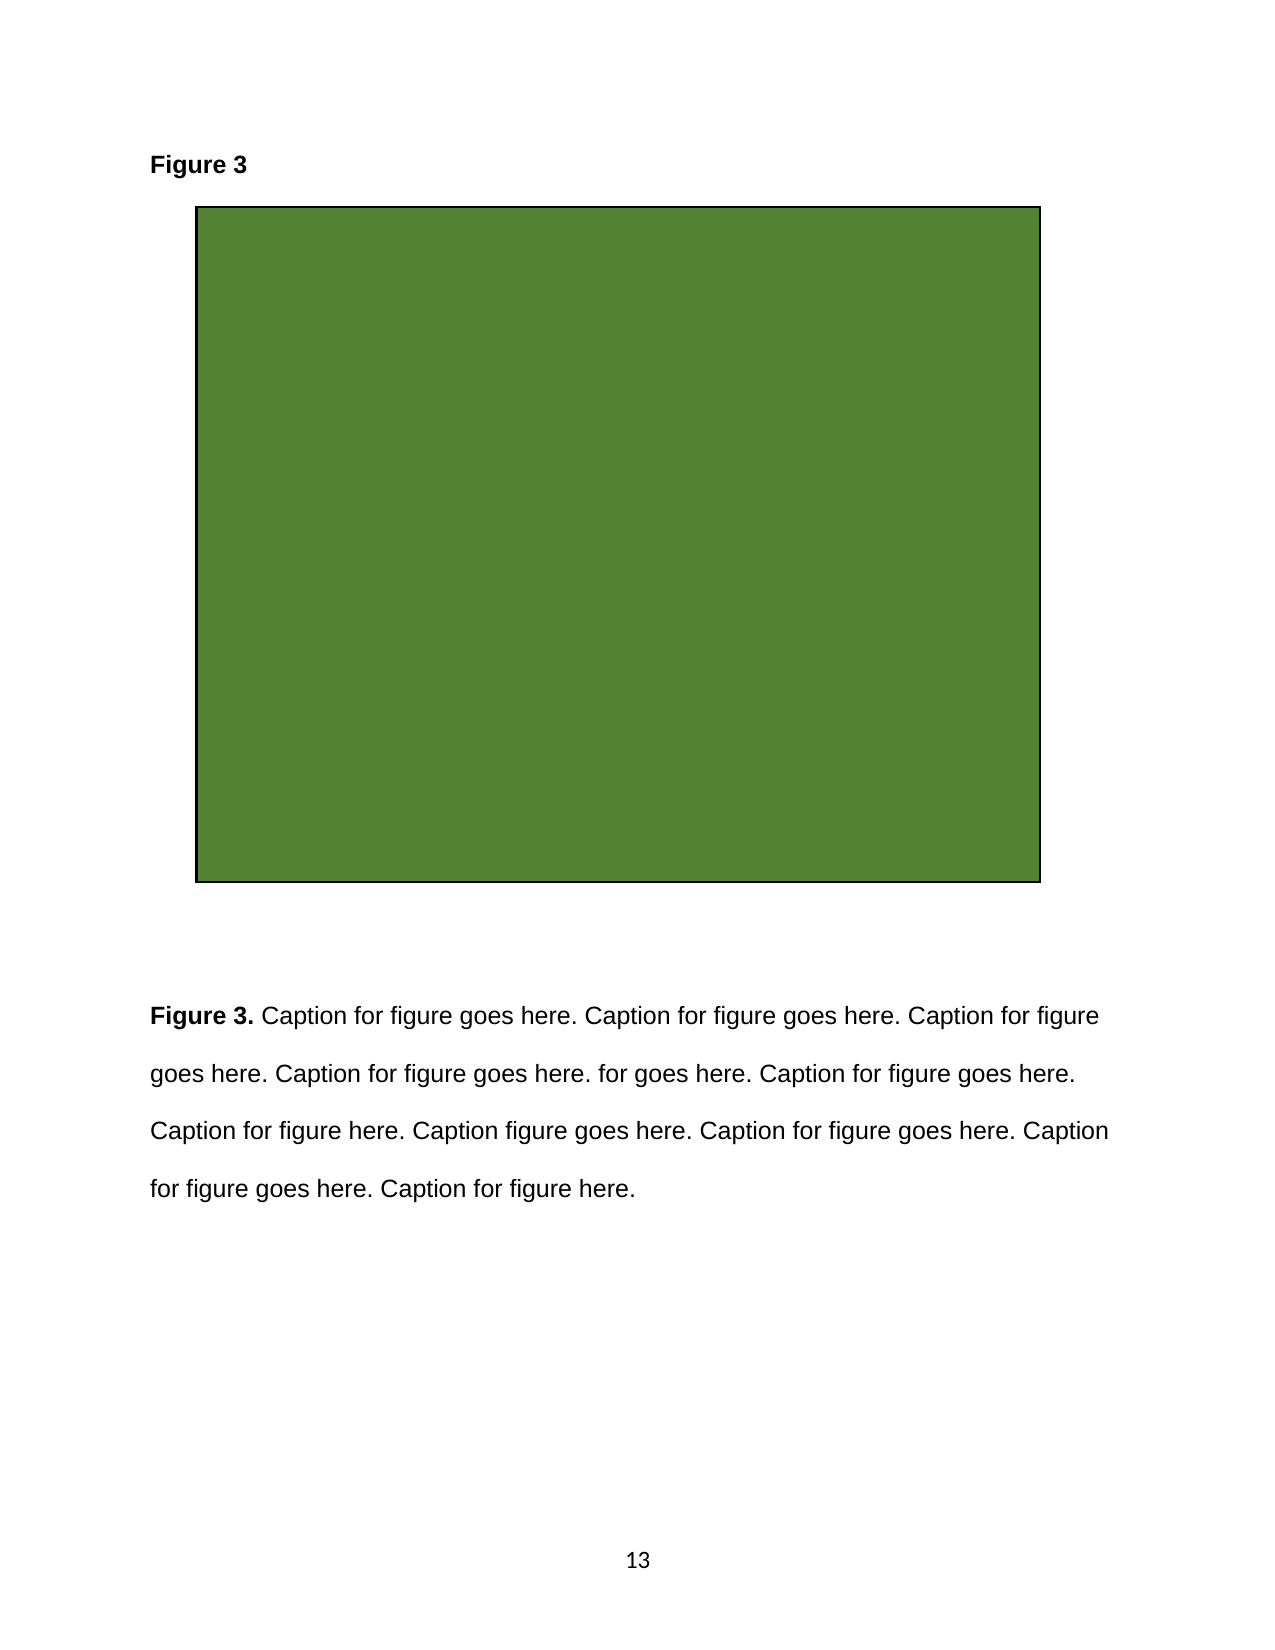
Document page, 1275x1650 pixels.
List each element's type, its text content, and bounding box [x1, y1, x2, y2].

text Figure 3. Caption for figure goes here. Caption for figure goes here. Caption for figure goes here. Caption for figure goes here. for goes here. Caption for figure goes here. Caption for figure here. Caption figure goes here. Caption for figure goes here. Caption for figure goes here. Caption for figure here. [150, 1001, 1125, 1202]
text Figure 3 [150, 150, 1125, 179]
